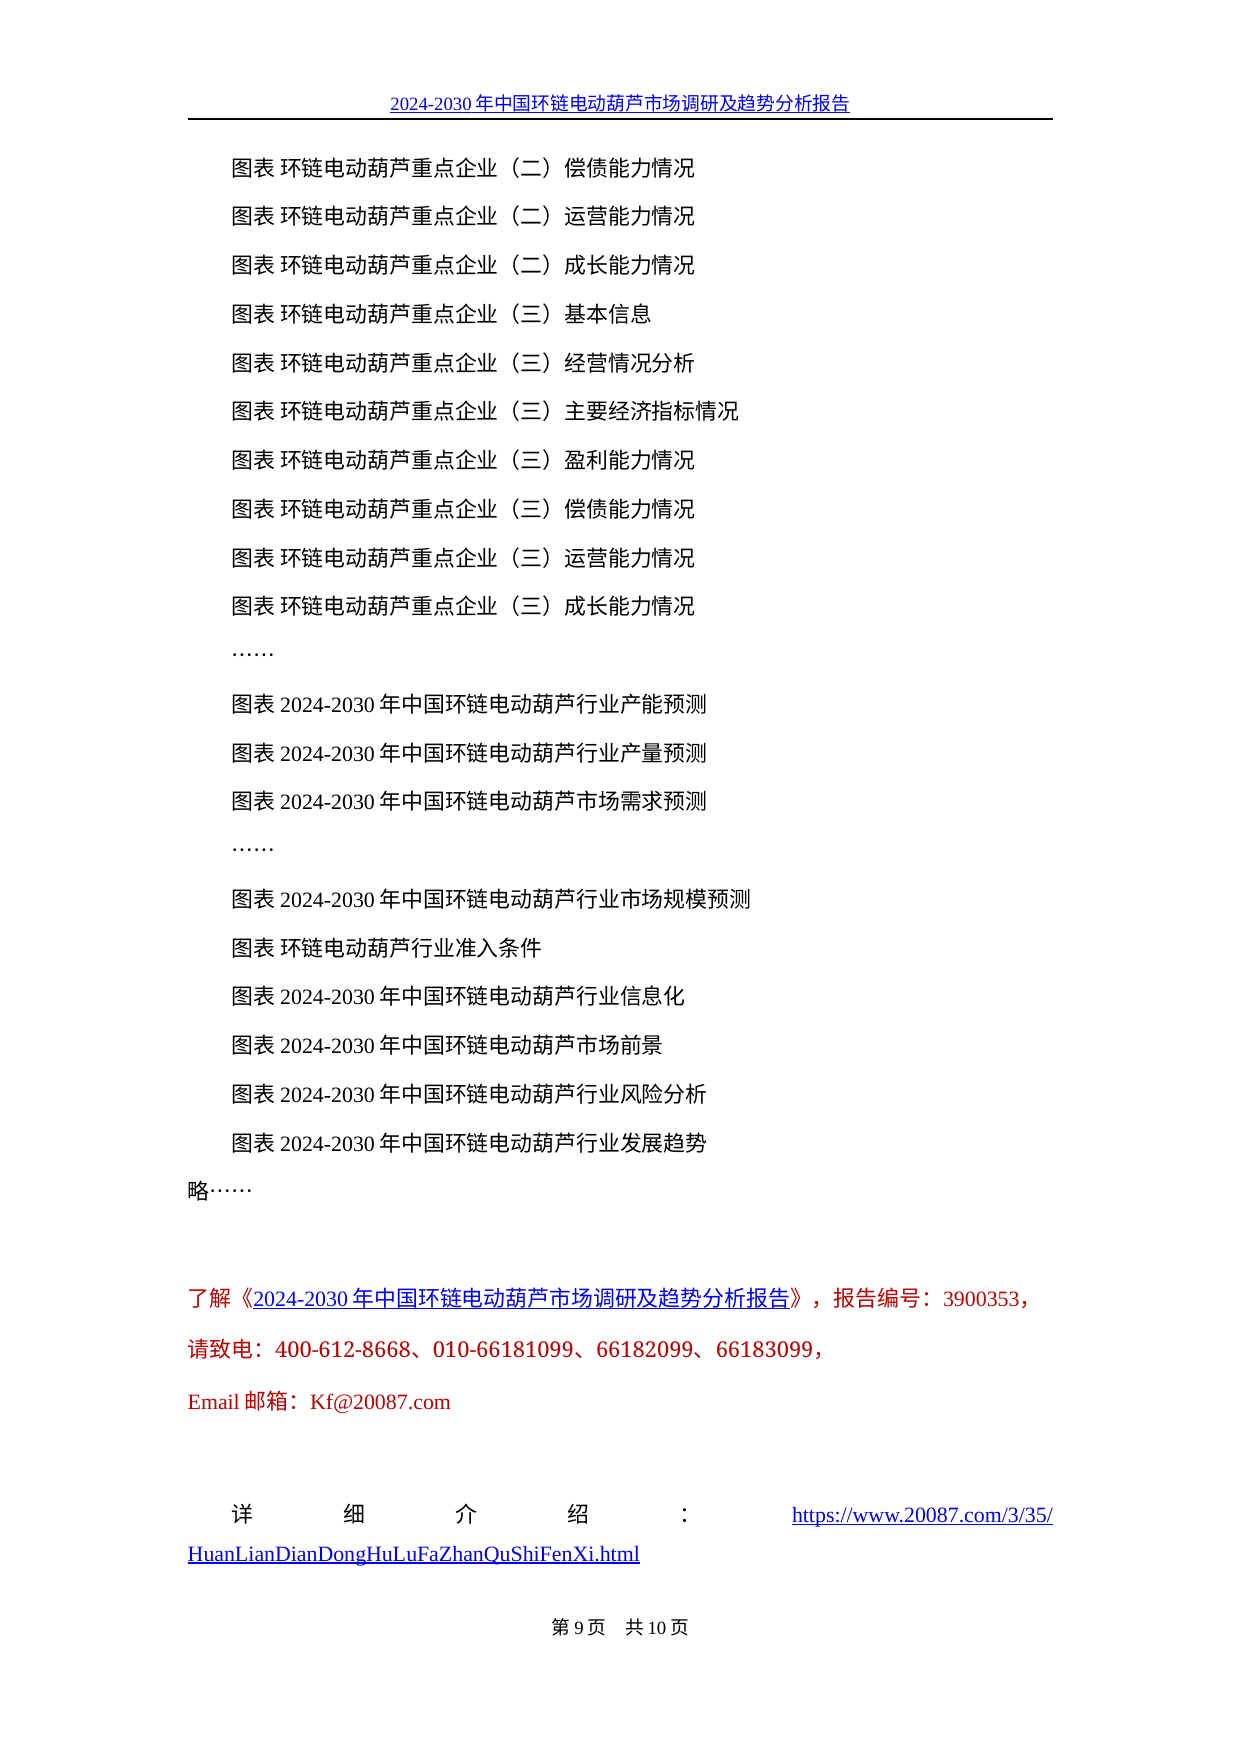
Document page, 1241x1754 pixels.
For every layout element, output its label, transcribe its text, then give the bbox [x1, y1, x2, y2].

text 详细介绍：https://www.20087.com/3/35/HuanLianDianDongHuLuFaZhanQuShiFenXi.html [187, 1496, 1053, 1569]
text 请致电：400-612-8668、010-66181099、66182099、66183099， [187, 1332, 1053, 1364]
text Email邮箱：Kf@20087.com [187, 1383, 1053, 1416]
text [187, 150, 1053, 1206]
text 了解《2024-2030年中国环链电动葫芦市场调研及趋势分析报告》，报告编号：3900353， [187, 1280, 1053, 1313]
